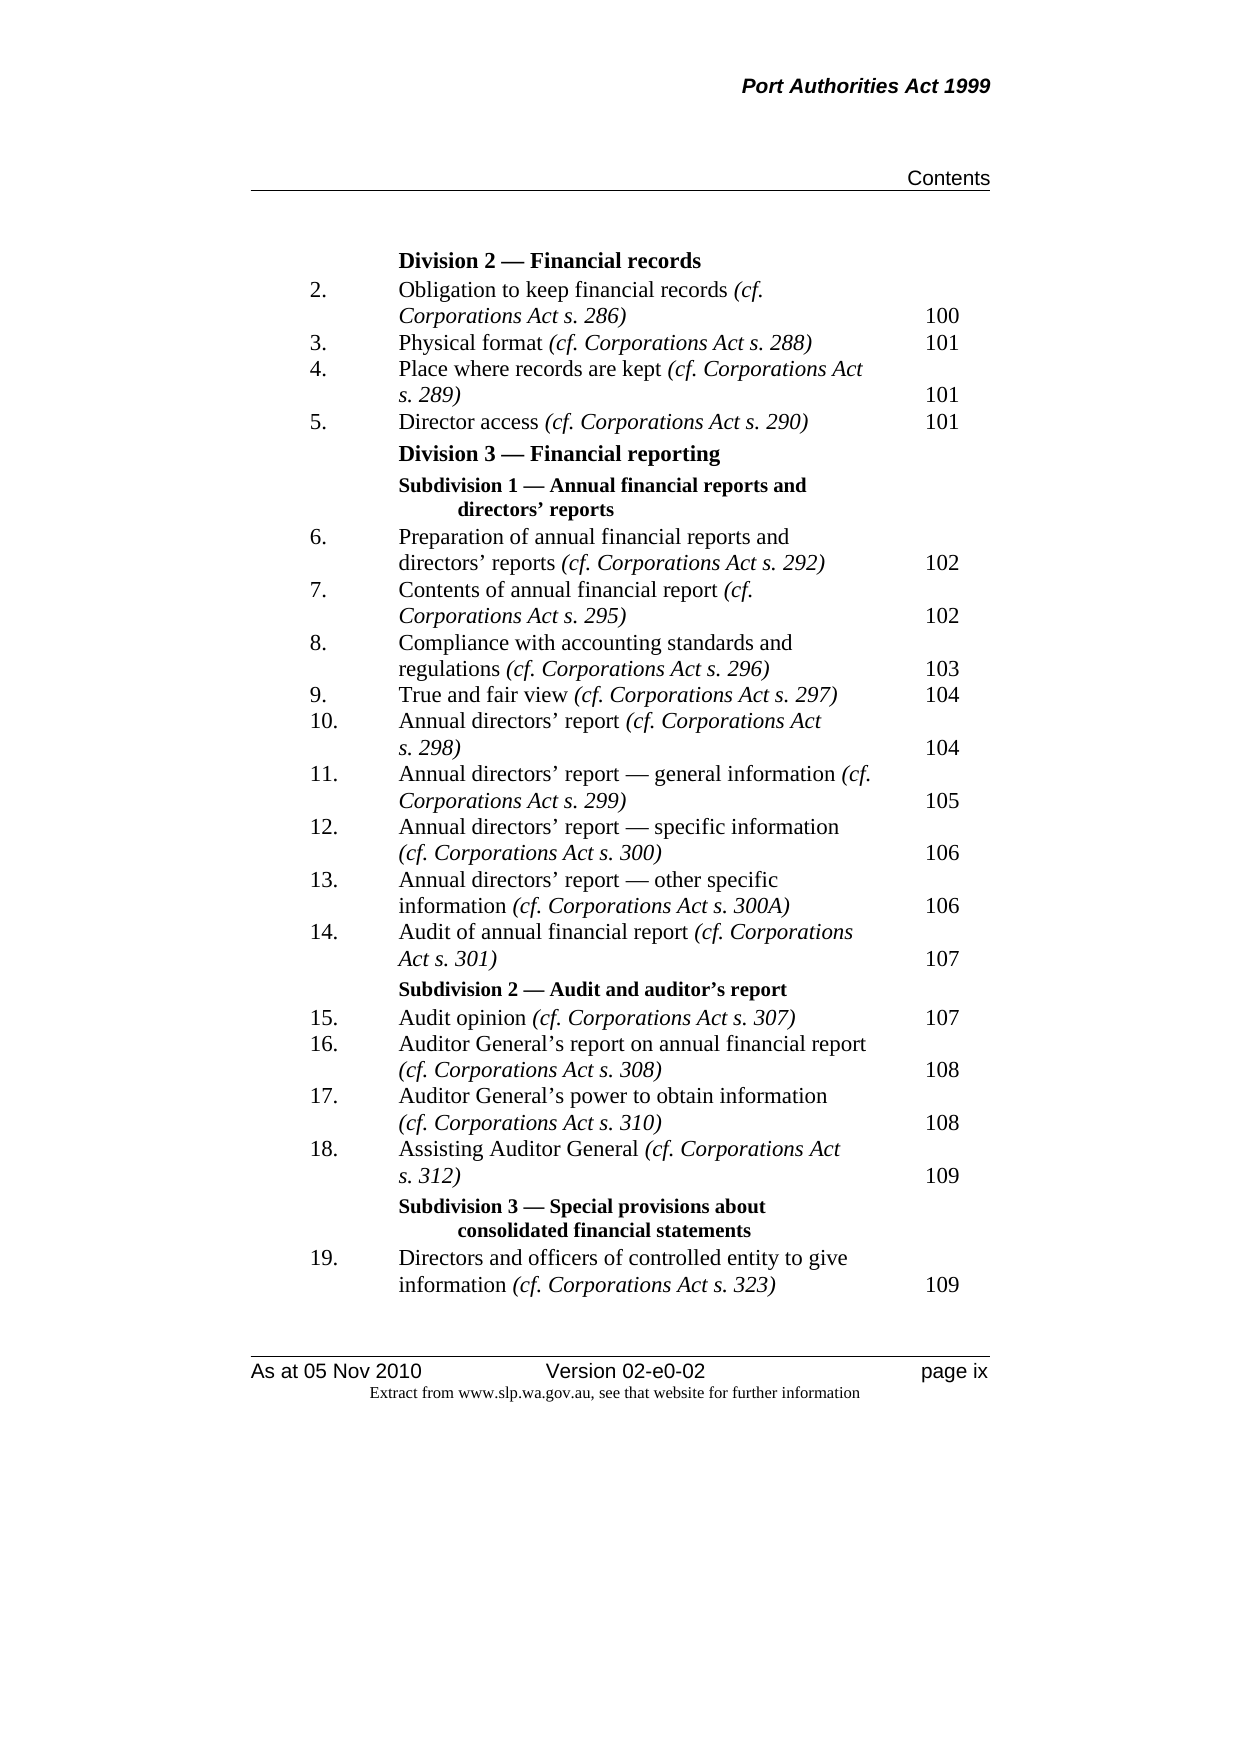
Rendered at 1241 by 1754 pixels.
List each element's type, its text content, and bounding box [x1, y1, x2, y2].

text Subdivision 1 — Annual financial reports and directors’ reports [398, 473, 872, 521]
text Subdivision 2 — Audit and auditor’s report [398, 977, 872, 1001]
text 6. Preparation of annual financial reports and directors’ reports (cf. Corporations Act s. 292) 102 [309, 523, 872, 576]
text 10. Annual directors’ report (cf. Corporations Act s. 298) 104 [309, 708, 872, 760]
text 8. Compliance with accounting standards and regulations (cf. Corporations Act s. 296) 103 [309, 628, 872, 681]
text 16. Auditor General’s report on annual financial report (cf. Corporations Act s. 308) 108 [309, 1030, 872, 1083]
text 19. Directors and officers of controlled entity to give information (cf. Corporations Act s. 323) 109 [309, 1244, 872, 1297]
text 11. Annual directors’ report — general information (cf. Corporations Act s. 299) 105 [309, 760, 872, 813]
text 18. Assisting Auditor General (cf. Corporations Act s. 312) 109 [309, 1135, 872, 1188]
text 17. Auditor General’s power to obtain information (cf. Corporations Act s. 310) 108 [309, 1083, 872, 1135]
text 15. Audit opinion (cf. Corporations Act s. 307) 107 [309, 1003, 872, 1030]
text 9. True and fair view (cf. Corporations Act s. 297) 104 [309, 681, 872, 708]
text Division 2 — Financial records [398, 247, 872, 274]
text 2. Obligation to keep financial records (cf. Corporations Act s. 286) 100 [309, 276, 872, 329]
text Subdivision 3 — Special provisions about consolidated financial statements [398, 1194, 872, 1242]
text Division 3 — Financial reporting [398, 440, 872, 467]
text 4. Place where records are kept (cf. Corporations Act s. 289) 101 [309, 355, 872, 408]
text 13. Annual directors’ report — other specific information (cf. Corporations Act s. 300A) 106 [309, 866, 872, 918]
text 3. Physical format (cf. Corporations Act s. 288) 101 [309, 329, 872, 355]
text 7. Contents of annual financial report (cf. Corporations Act s. 295) 102 [309, 576, 872, 628]
text 12. Annual directors’ report — specific information (cf. Corporations Act s. 300) 106 [309, 813, 872, 866]
text 14. Audit of annual financial report (cf. Corporations Act s. 301) 107 [309, 918, 872, 971]
text 5. Director access (cf. Corporations Act s. 290) 101 [309, 408, 872, 434]
